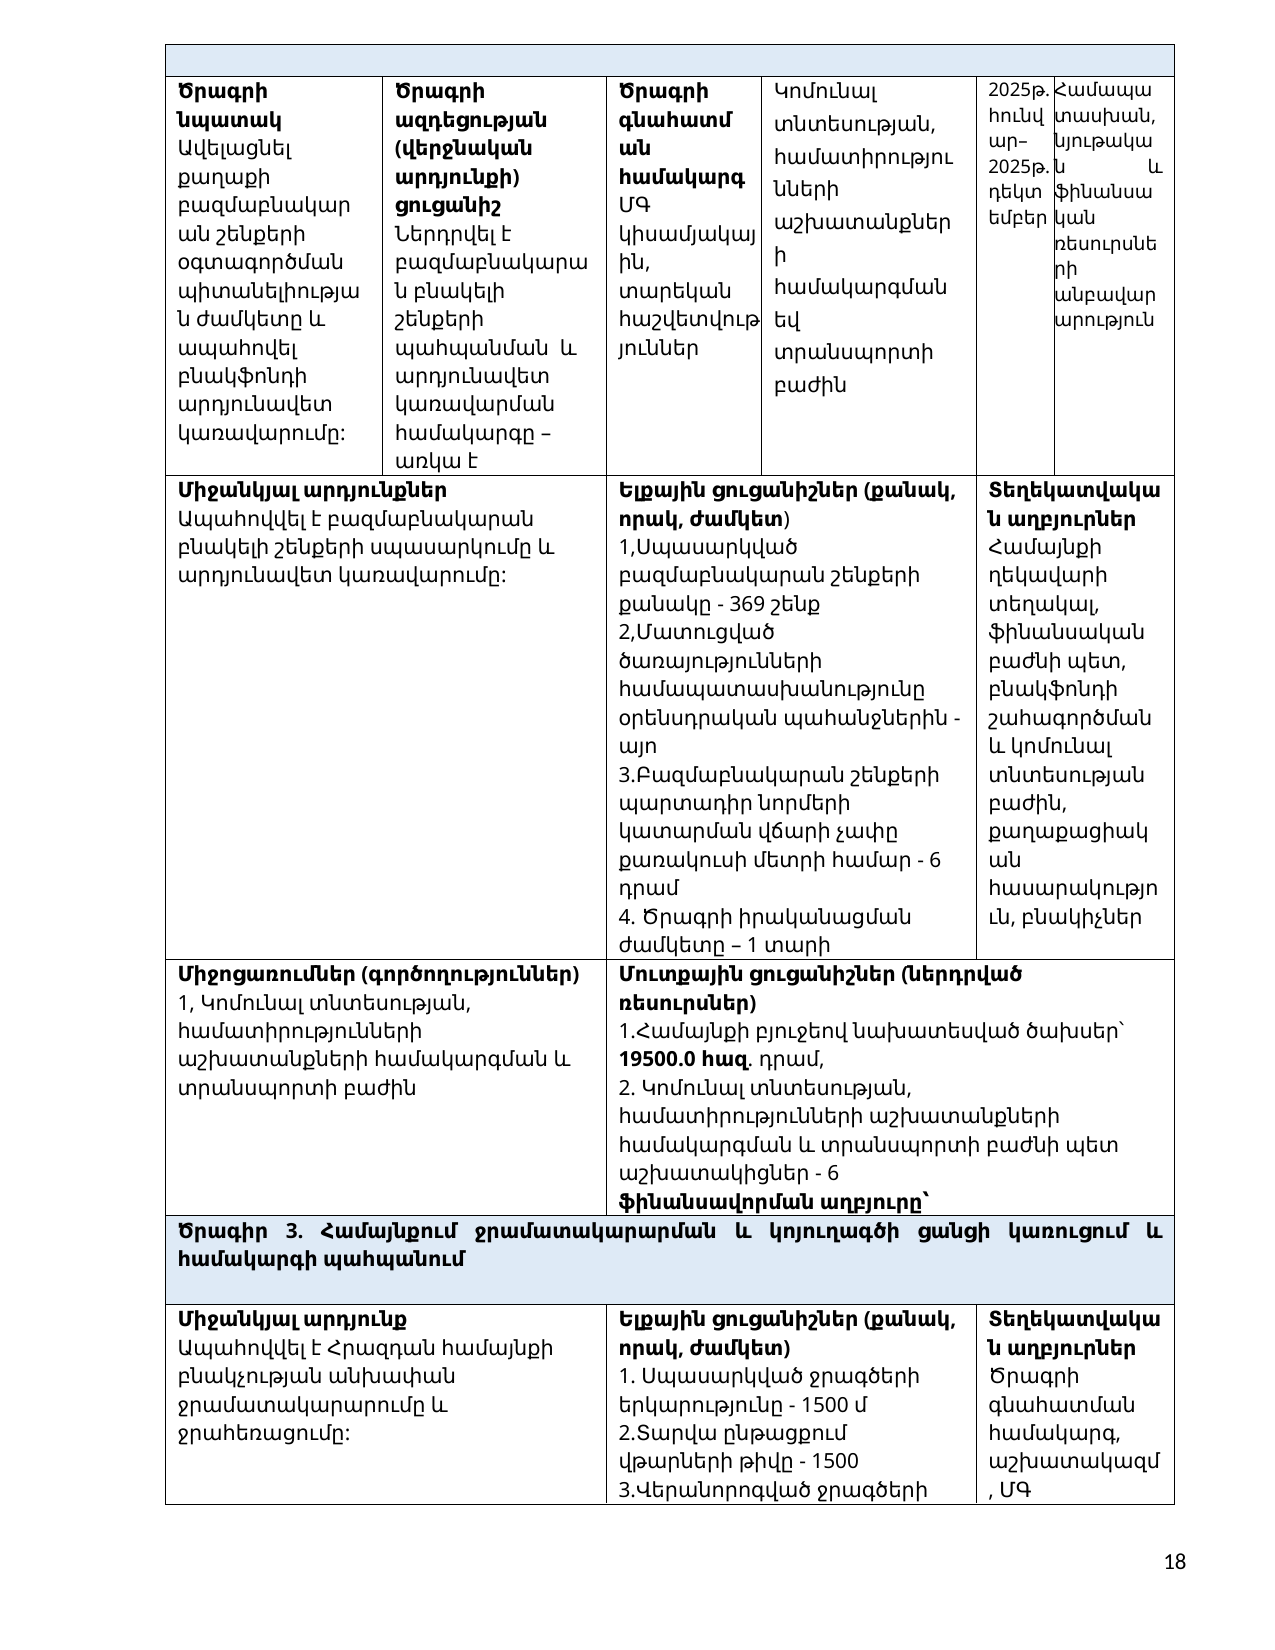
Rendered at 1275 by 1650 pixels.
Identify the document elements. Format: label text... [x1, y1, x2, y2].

table_cell Համապատասխան, նյութական և ֆինանսական ռեսուրսների անբավարարություն [1055, 77, 1174, 475]
table_cell 2025թ. հունվար– 2025թ. դեկտեմբեր [977, 77, 1054, 475]
table_cell Միջանկյալ արդյունքներ Ապահովվել է բազմաբնակարան բնակելի շենքերի սպասարկումը և արդյունավետ կառավարումը: [166, 476, 606, 959]
table_cell Ծրագրի գնահատման համակարգ ՄԳ կիսամյակային, տարեկան հաշվետվություններ [607, 77, 761, 475]
table_cell Միջոցառումներ (գործողություններ) 1, Կոմունալ տնտեսության, համատիրությունների աշխատանքների համակարգման և տրանսպորտի բաժին [166, 960, 606, 1215]
table_cell Տեղեկատվական աղբյուրներ Համայնքի ղեկավարի տեղակալ, ֆինանսական բաժնի պետ, բնակֆոնդի շահագործման և կոմունալ տնտեսության բաժին, քաղաքացիական հասարակություն, բնակիչներ [977, 476, 1174, 959]
table_cell Ծրագիր 3. Համայնքում ջրամատակարարման և կոյուղագծի ցանցի կառուցում և համակարգի պահպանում [166, 1216, 1174, 1304]
table_cell Ելքային ցուցանիշներ (քանակ, որակ, ժամկետ) 1,Սպասարկված բազմաբնակարան շենքերի քանակը - 369 շենք 2,Մատուցված ծառայությունների համապատասխանությունը օրենսդրական պահանջներին - այո 3.Բազմաբնակարան շենքերի պարտադիր նորմերի կատարման վճարի չափը քառակուսի մետրի համար - 6 դրամ 4. Ծրագրի իրականացման ժամկետը – 1 տարի [607, 476, 976, 959]
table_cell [607, 1305, 976, 1503]
table_cell Մուտքային ցուցանիշներ (ներդրված ռեսուրսներ) 1.Համայնքի բյուջեով նախատեսված ծախսեր՝ 19500.0 հազ. դրամ, 2. Կոմունալ տնտեսության, համատիրությունների աշխատանքների համակարգման և տրանսպորտի բաժնի պետ աշխատակիցներ - 6 ֆինանսավորման աղբյուրը՝ [607, 960, 1174, 1215]
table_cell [166, 45, 1174, 76]
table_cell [977, 1305, 1174, 1503]
table_cell Ծրագրի ազդեցության (վերջնական արդյունքի) ցուցանիշ Ներդրվել է բազմաբնակարան բնակելի շենքերի պահպանման և արդյունավետ կառավարման համակարգը – առկա է [383, 77, 606, 475]
table_cell Ծրագրի նպատակ Ավելացնել քաղաքի բազմաբնակարան շենքերի օգտագործման պիտանելիության ժամկետը և ապահովել բնակֆոնդի արդյունավետ կառավարումը: [166, 77, 382, 475]
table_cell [166, 1305, 606, 1503]
table_cell Կոմունալ տնտեսության, համատիրությունների աշխատանքների համակարգման եվ տրանսպորտի բաժին [762, 77, 976, 475]
